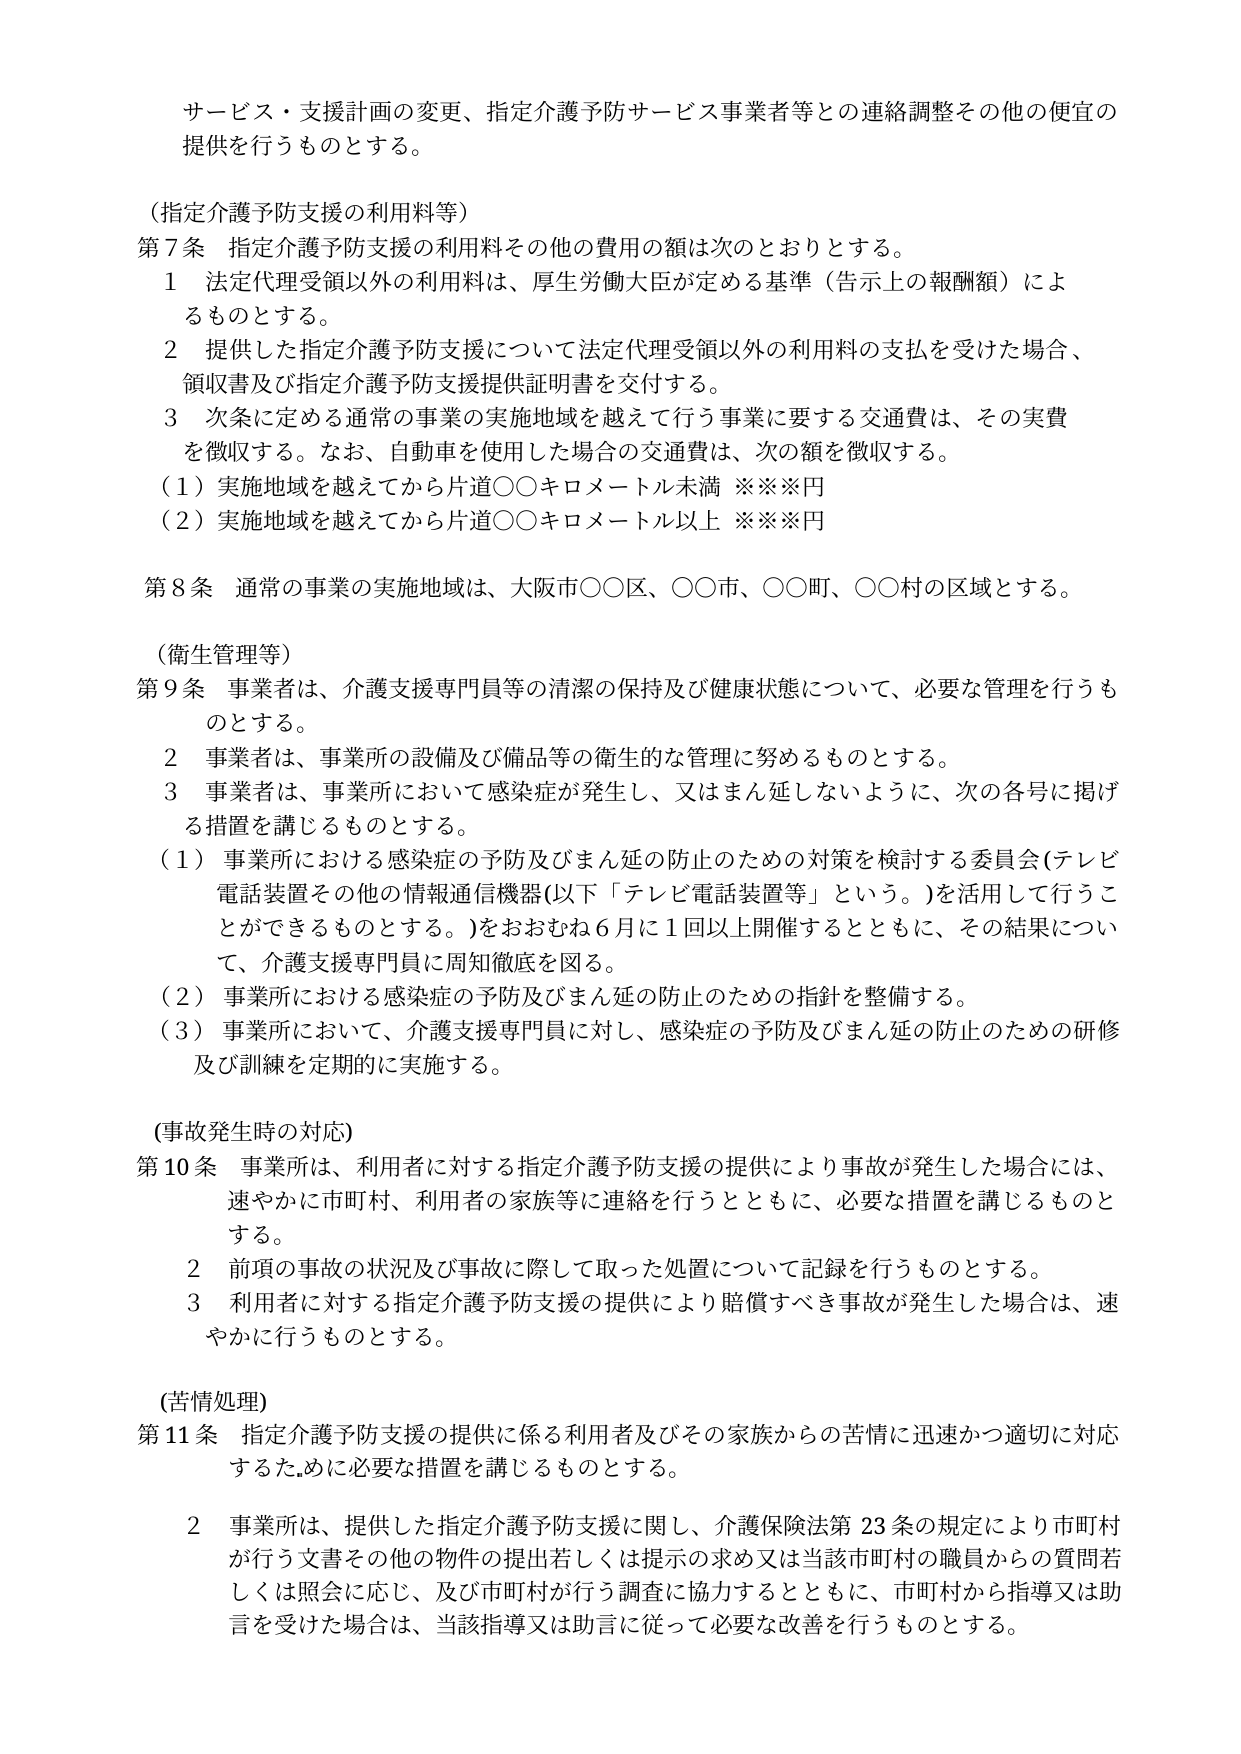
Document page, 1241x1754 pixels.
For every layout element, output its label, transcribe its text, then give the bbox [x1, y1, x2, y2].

text (苦情処理) [114, 1384, 1123, 1417]
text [182, 94, 1121, 161]
text （２）実施地域を越えてから片道○○キロメートル以上 ※※※円 [114, 503, 1072, 536]
text １ 法定代理受領以外の利用料は、厚生労働大臣が定める基準（告示上の報酬額）によるものとする。 [159, 264, 1072, 331]
text （２） 事業所における感染症の予防及びまん延の防止のための指針を整備する。 [114, 979, 1121, 1012]
text 第７条 指定介護予防支援の利用料その他の費用の額は次のとおりとする。 [114, 229, 1072, 262]
text ３ 次条に定める通常の事業の実施地域を越えて行う事業に要する交通費は、その実費を徴収する。なお、自動車を使用した場合の交通費は、次の額を徴収する。 [159, 400, 1072, 467]
text （指定介護予防支援の利用料等） [114, 195, 1072, 228]
text ２ 提供した指定介護予防支援について法定代理受領以外の利用料の支払を受けた場合、領収書及び指定介護予防支援提供証明書を交付する。 [159, 332, 1072, 399]
text 第10条 事業所は、利用者に対する指定介護予防支援の提供により事故が発生した場合には、 速やかに市町村、利用者の家族等に連絡を行うとともに、必要な措置を講じるものとする。 [136, 1149, 1121, 1250]
text ３ 事業者は、事業所において感染症が発生し、又はまん延しないように、次の各号に掲げる措置を講じるものとする。 [159, 774, 1121, 841]
text 第８条 通常の事業の実施地域は、大阪市○○区、〇〇市、○○町、○○村の区域とする。 [121, 570, 1121, 603]
text （１） 事業所における感染症の予防及びまん延の防止のための対策を検討する委員会(テレビ電話装置その他の情報通信機器(以下「テレビ電話装置等」という。)を活用して行うことができるものとする。)をおおむね６月に１回以上開催するとともに、その結果について、介護支援専門員に周知徹底を図る。 [147, 842, 1121, 977]
text 第９条 事業者は、介護支援専門員等の清潔の保持及び健康状態について、必要な管理を行うものとする。 [136, 672, 1121, 738]
text ２ 事業所は、提供した指定介護予防支援に関し、介護保険法第23条の規定により市町村 が行う文書その他の物件の提出若しくは提示の求め又は当該市町村の職員からの質問若しくは照会に応じ、及び市町村が行う調査に協力するとともに、市町村から指導又は助言を受けた場合は、当該指導又は助言に従って必要な改善を行うものとする。 [183, 1508, 1123, 1640]
text ３ 利用者に対する指定介護予防支援の提供により賠償すべき事故が発生した場合は、速やかに行うものとする。 [183, 1286, 1121, 1352]
text （１）実施地域を越えてから片道○○キロメートル未満 ※※※円 [114, 469, 1072, 502]
text 第11条 指定介護予防支援の提供に係る利用者及びその家族からの苦情に迅速かつ適切に対応するために必要な措置を講じるものとする。 [137, 1417, 1123, 1483]
text （３） 事業所において、介護支援専門員に対し、感染症の予防及びまん延の防止のための研修 及び訓練を定期的に実施する。 [147, 1013, 1121, 1080]
text ２ 事業者は、事業所の設備及び備品等の衛生的な管理に努めるものとする。 [113, 740, 1121, 773]
text (事故発生時の対応) [131, 1114, 1121, 1147]
text ２ 前項の事故の状況及び事故に際して取った処置について記録を行うものとする。 [114, 1251, 1121, 1284]
text （衛生管理等） [121, 637, 1121, 670]
